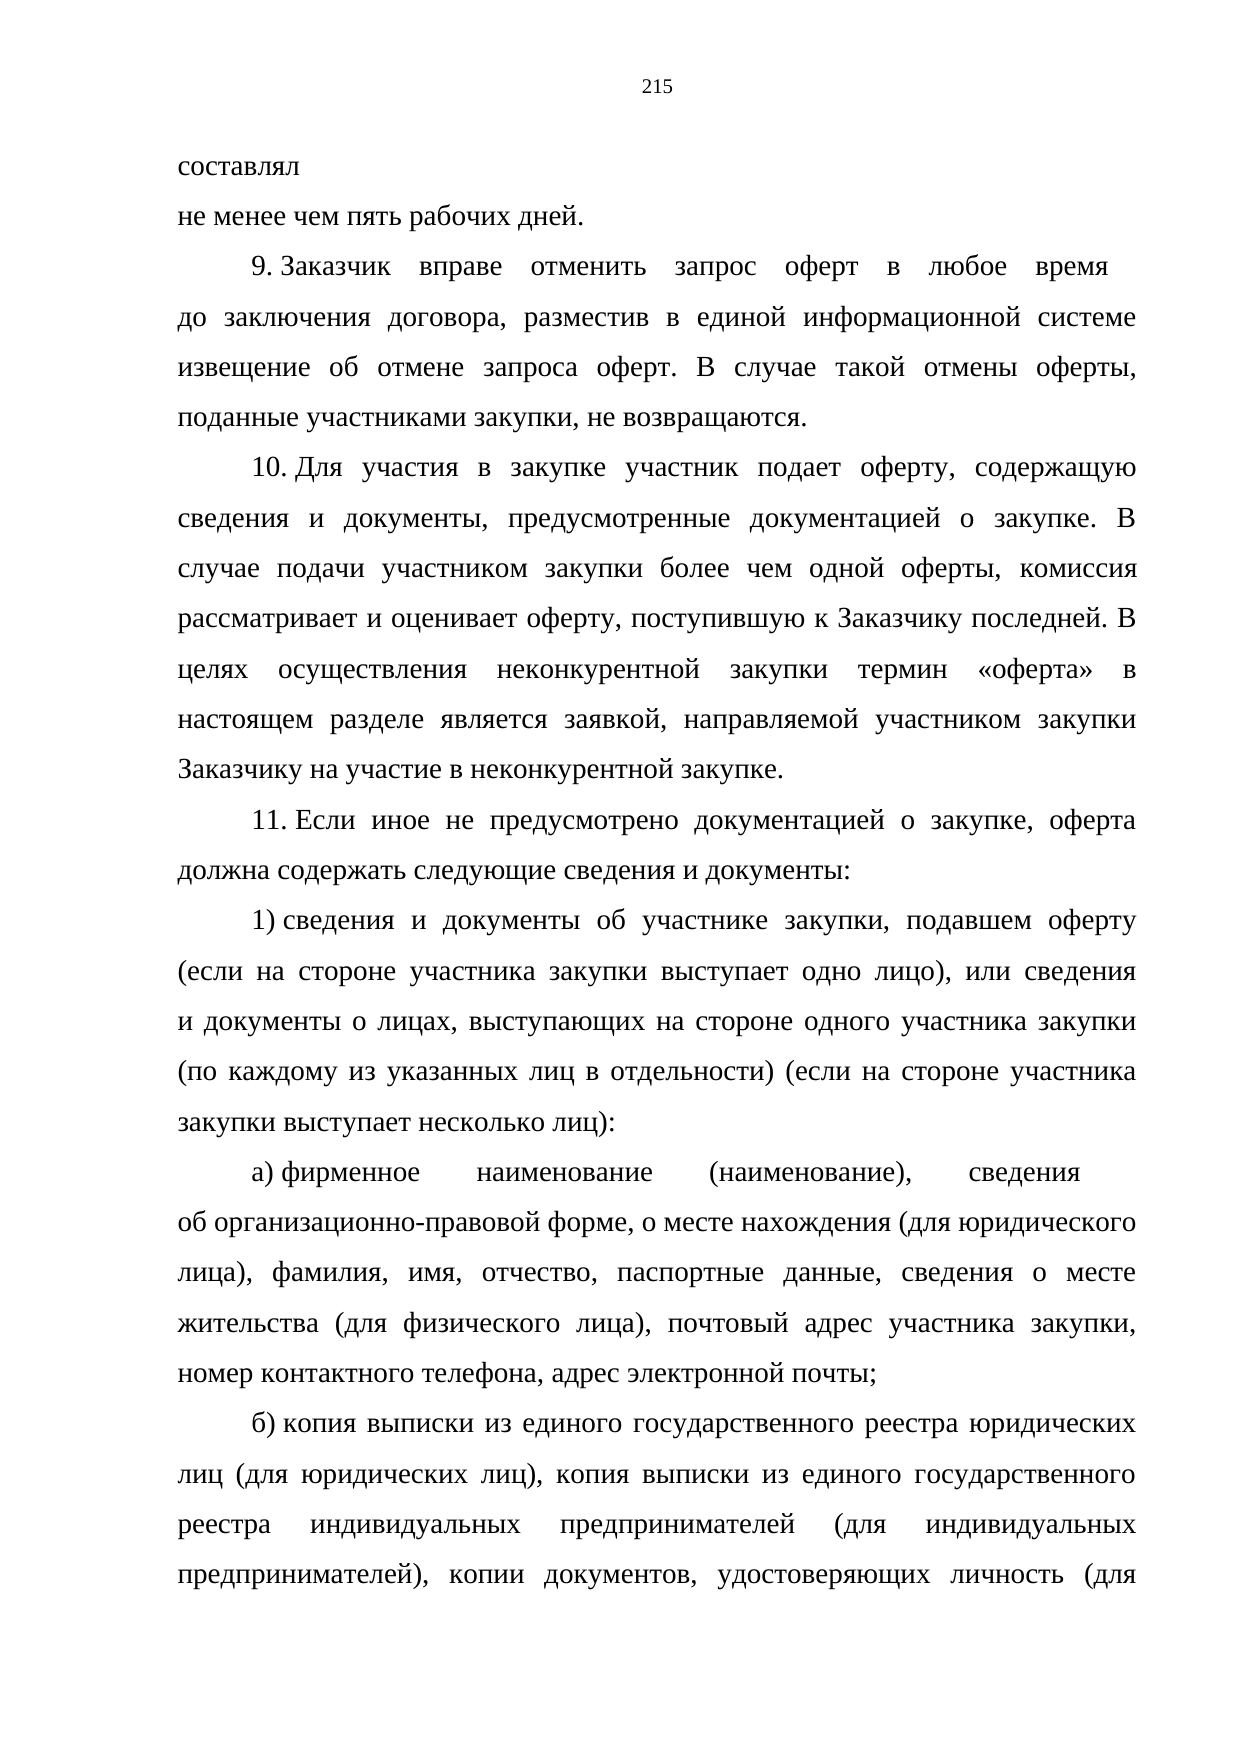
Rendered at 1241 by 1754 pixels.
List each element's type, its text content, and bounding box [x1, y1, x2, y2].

text 1) сведения и документы об участнике закупки, подавшем оферту (если на стороне участника закупки выступает одно лицо), или сведения и документы о лицах, выступающих на стороне одного участника закупки (по каждому из указанных лиц в отдельности) (если на стороне участника закупки выступает несколько лиц): [177, 902, 1137, 1137]
text а) фирменное наименование (наименование), сведения об организационно-правовой форме, о месте нахождения (для юридического лица), фамилия, имя, отчество, паспортные данные, сведения о месте жительства (для физического лица), почтовый адрес участника закупки, номер контактного телефона, адрес электронной почты; [177, 1154, 1137, 1389]
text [177, 148, 1137, 232]
text 10. Для участия в закупке участник подает оферту, содержащую сведения и документы, предусмотренные документацией о закупке. В случае подачи участником закупки более чем одной оферты, комиссия рассматривает и оценивает оферту, поступившую к Заказчику последней. В целях осуществления неконкурентной закупки термин «оферта» в настоящем разделе является заявкой, направляемой участником закупки Заказчику на участие в неконкурентной закупке. [177, 449, 1137, 785]
text 9. Заказчик вправе отменить запрос оферт в любое время до заключения договора, разместив в единой информационной системе извещение об отмене запроса оферт. В случае такой отмены оферты, поданные участниками закупки, не возвращаются. [177, 248, 1137, 433]
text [177, 1406, 1137, 1590]
text 11. Если иное не предусмотрено документацией о закупке, оферта должна содержать следующие сведения и документы: [177, 802, 1137, 886]
